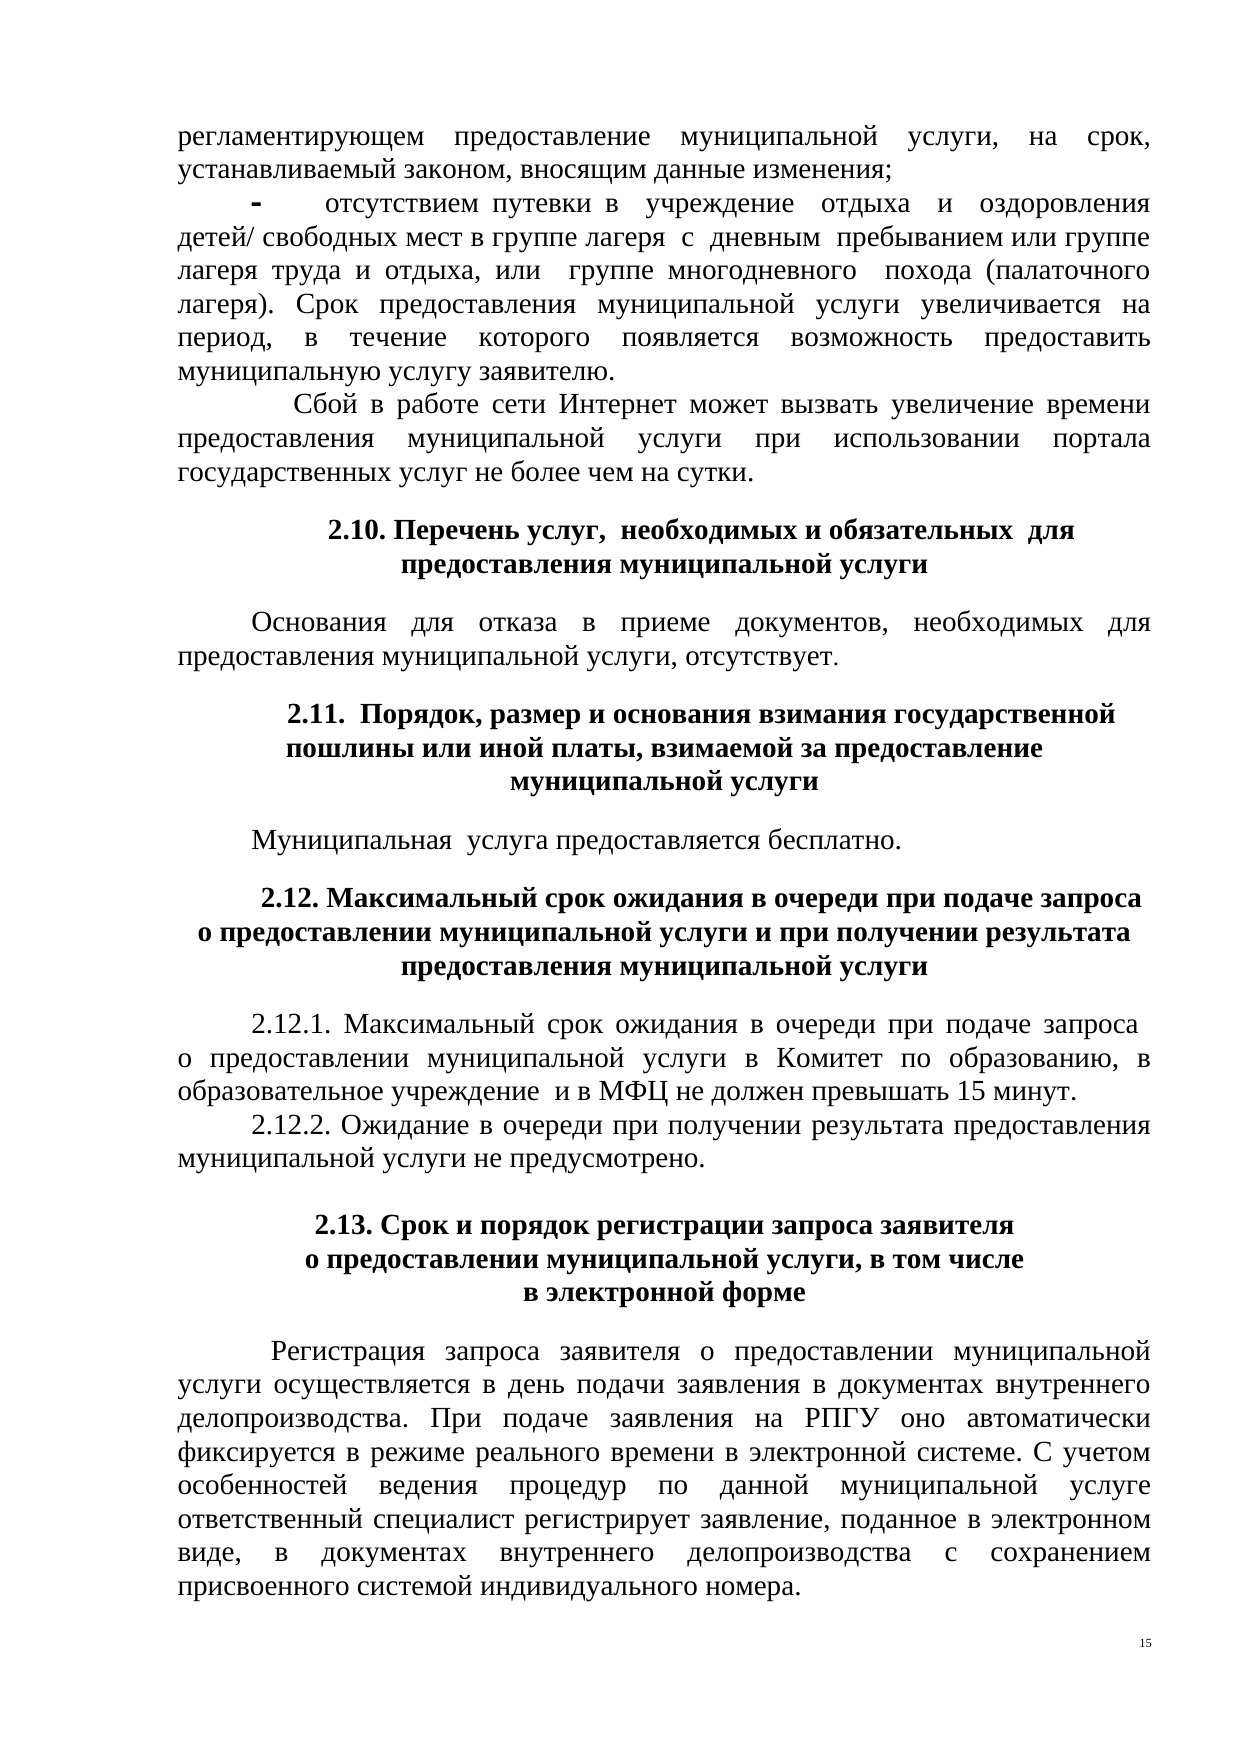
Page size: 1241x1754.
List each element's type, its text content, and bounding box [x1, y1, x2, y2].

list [177, 118, 1152, 185]
text 2.10. Перечень услуг, необходимых и обязательных для предоставления муниципальной услуги [177, 512, 1152, 579]
text 2.12.1. Максимальный срок ожидания в очереди при подаче запроса о предоставлении муниципальной услуги в Комитет по образованию, в образовательное учреждение и в МФЦ не должен превышать 15 минут. [177, 1006, 1152, 1107]
text Регистрация запроса заявителя о предоставлении муниципальной услуги осуществляется в день подачи заявления в документах внутреннего делопроизводства. При подаче заявления на РПГУ оно автоматически фиксируется в режиме реального времени в электронной системе. С учетом особенностей ведения процедур по данной муниципальной услуге ответственный специалист регистрирует заявление, поданное в электронном виде, в документах внутреннего делопроизводства с сохранением присвоенного системой индивидуального номера. [177, 1333, 1152, 1601]
list отсутствием путевки в учреждение отдыха и оздоровления детей/ свободных мест в группе лагеря с дневным пребыванием или группе лагеря труда и отдыха, или группе многодневного похода (палаточного лагеря). Cрок предоставления муниципальной услуги увеличивается на период, в течение которого появляется возможность предоставить муниципальную услугу заявителю. [177, 185, 1152, 387]
text Муниципальная услуга предоставляется бесплатно. [177, 822, 1152, 856]
text о предоставлении муниципальной услуги, в том числе [177, 1241, 1152, 1274]
text 2.11. Порядок, размер и основания взимания государственной пошлины или иной платы, взимаемой за предоставление муниципальной услуги [177, 696, 1152, 797]
text 2.12. Максимальный срок ожидания в очереди при подаче запроса о предоставлении муниципальной услуги и при получении результата предоставления муниципальной услуги [177, 881, 1152, 981]
text Сбой в работе сети Интернет может вызвать увеличение времени предоставления муниципальной услуги при использовании портала государственных услуг не более чем на сутки. [177, 387, 1152, 487]
text 2.12.2. Ожидание в очереди при получении результата предоставления муниципальной услуги не предусмотрено. [177, 1107, 1152, 1174]
text в электронной форме [177, 1274, 1152, 1308]
text 2.13. Срок и порядок регистрации запроса заявителя [177, 1207, 1152, 1241]
text Основания для отказа в приеме документов, необходимых для предоставления муниципальной услуги, отсутствует. [177, 604, 1152, 671]
